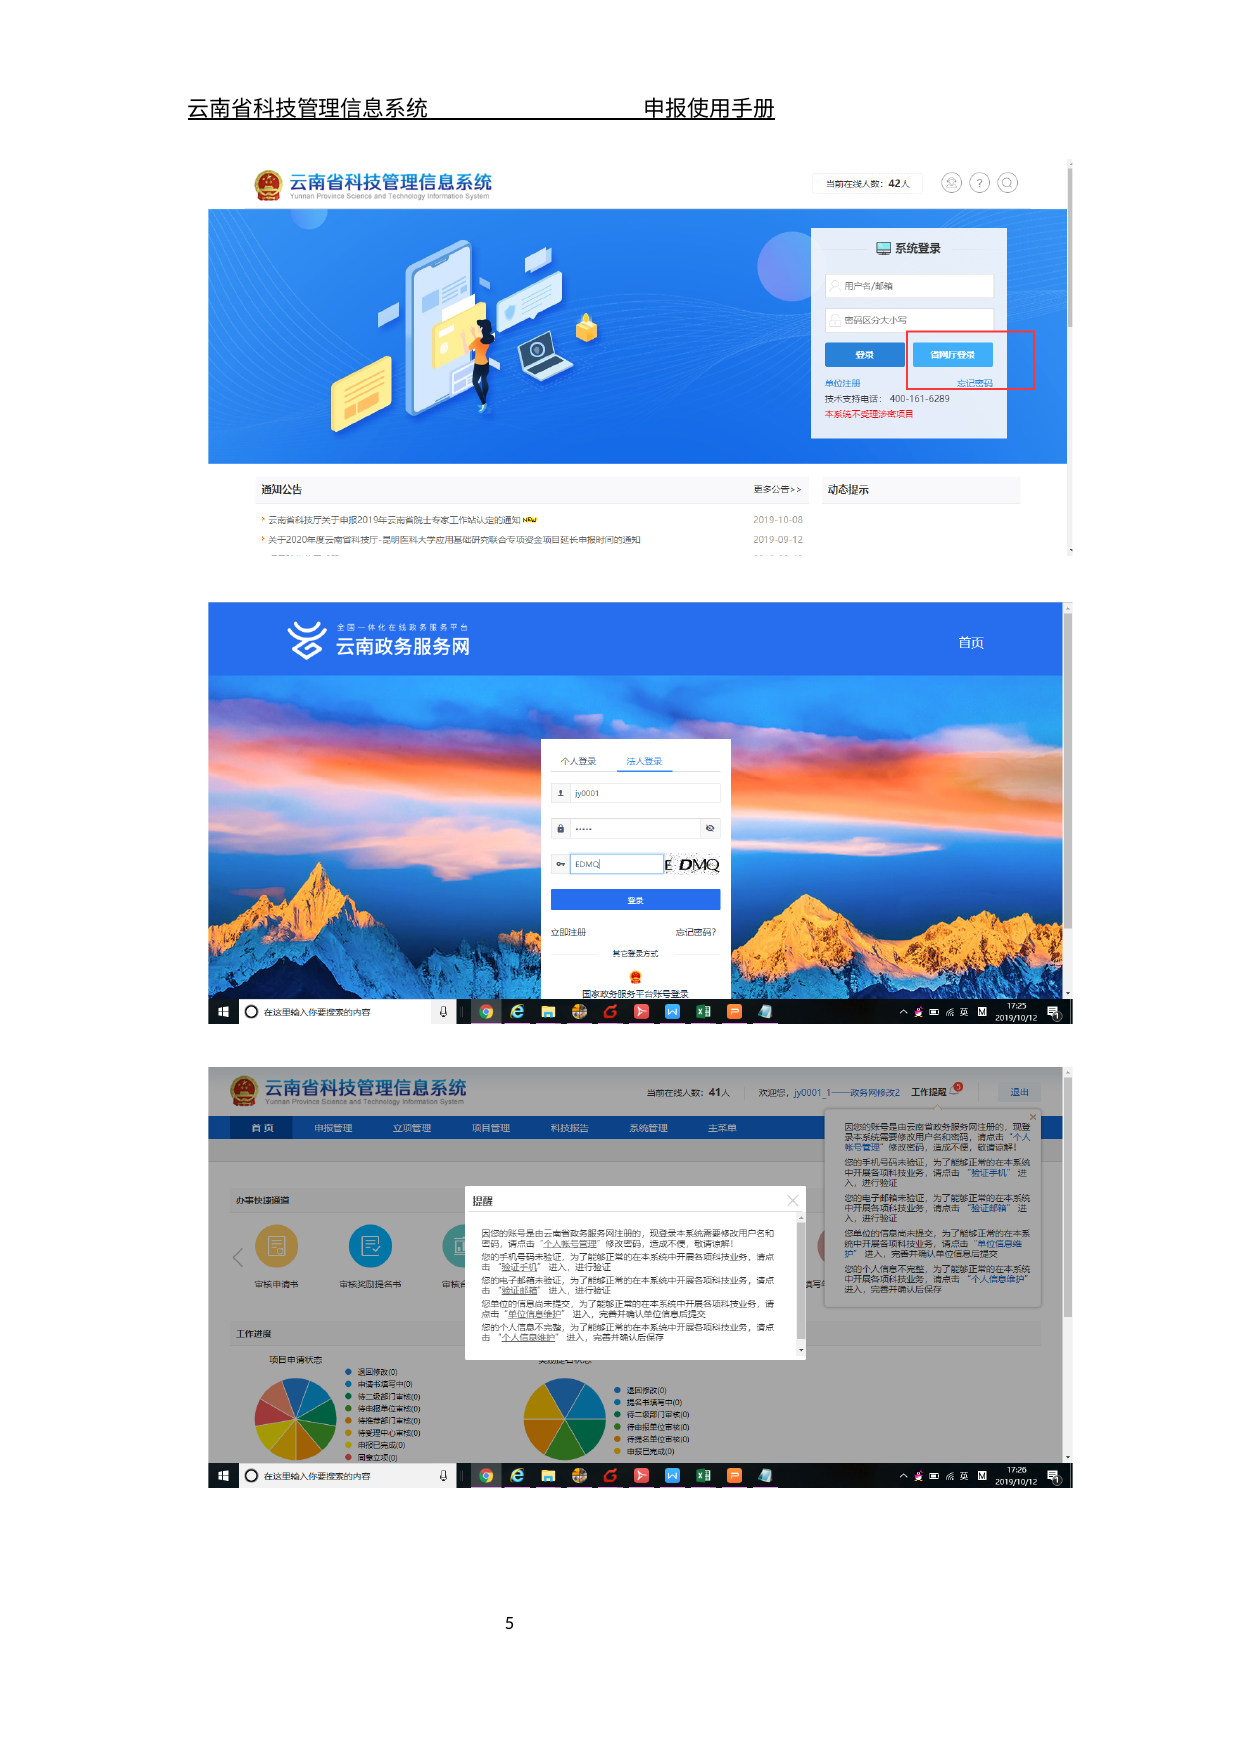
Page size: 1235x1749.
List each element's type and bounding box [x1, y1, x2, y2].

picture [208, 596, 1073, 1024]
picture [208, 1067, 1073, 1488]
picture [208, 159, 1073, 556]
